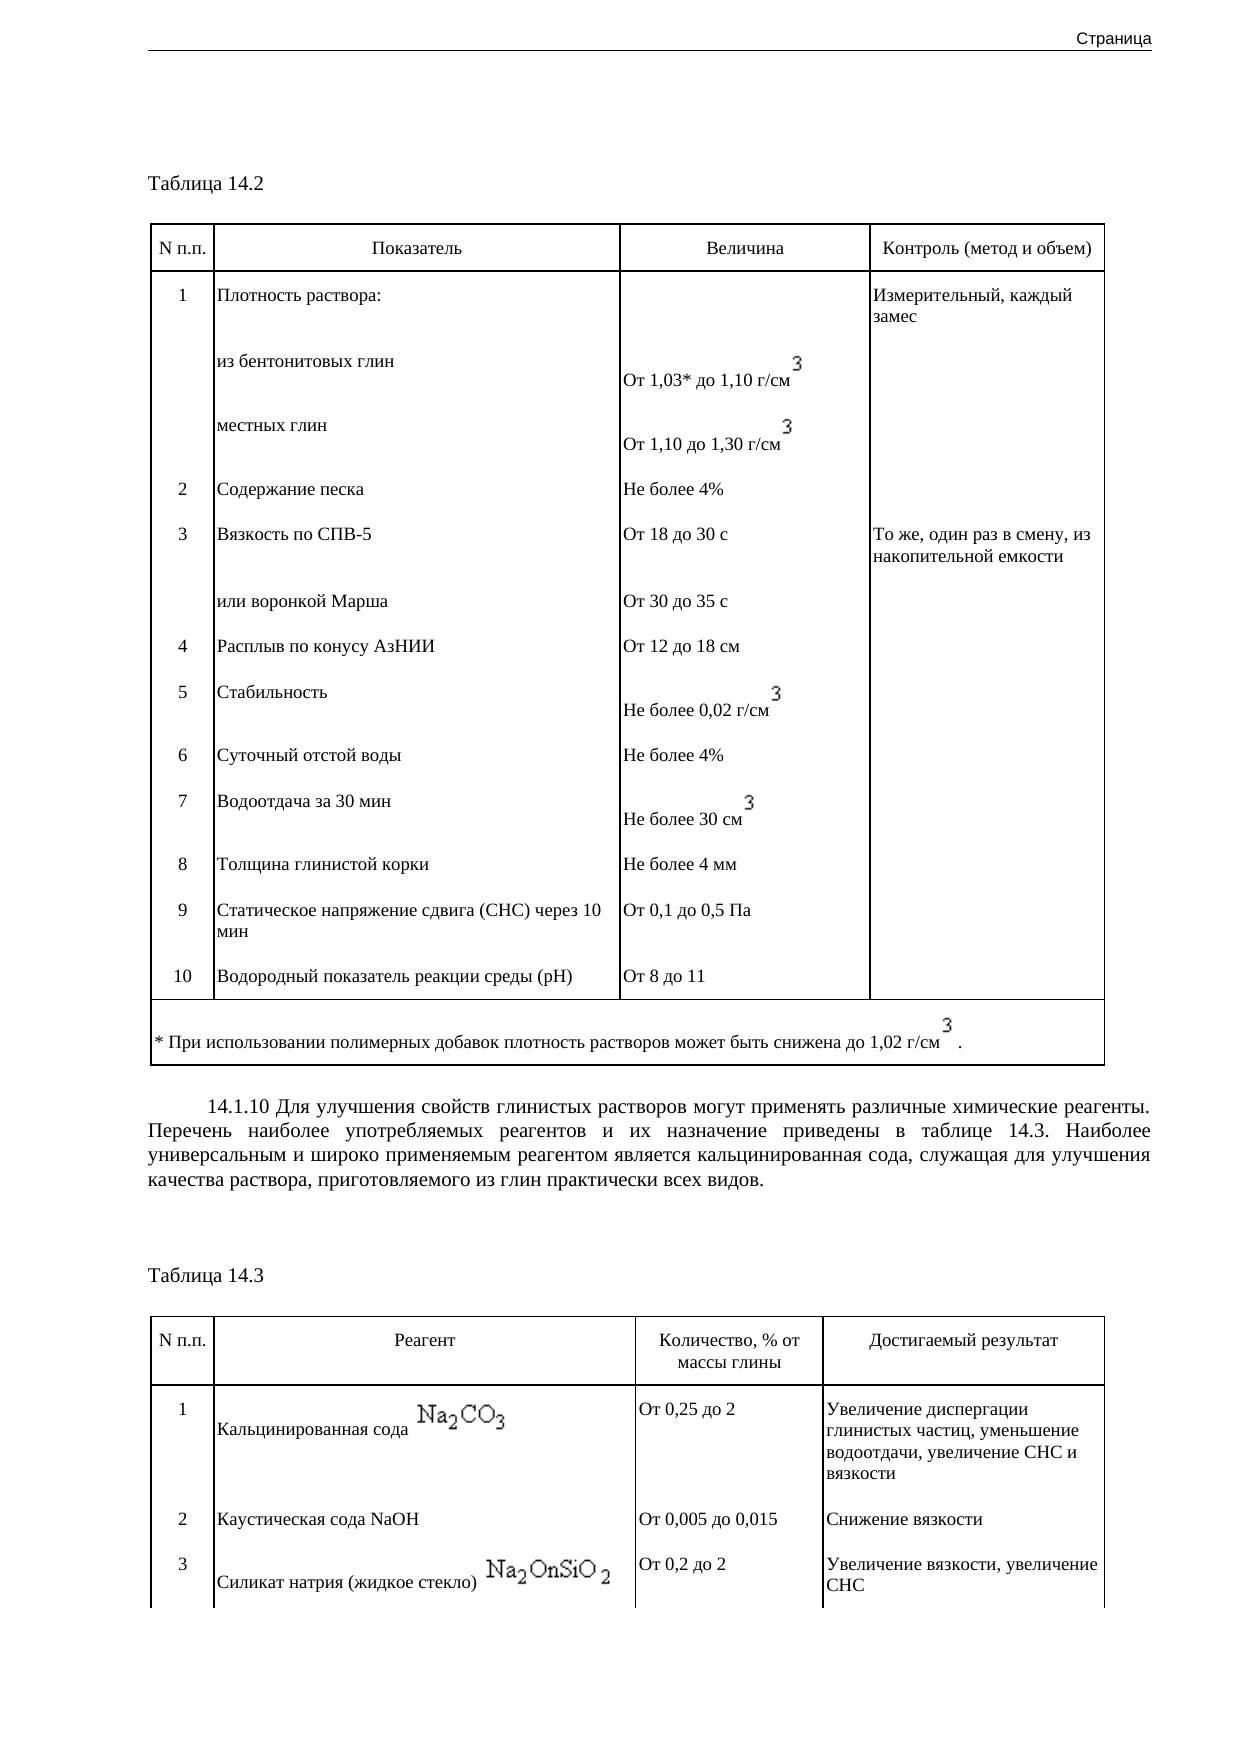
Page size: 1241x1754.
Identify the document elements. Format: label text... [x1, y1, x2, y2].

text 14.1.10 Для улучшения свойств глинистых растворов могут применять различные химические реагенты. Перечень наиболее употребляемых реагентов и их назначение приведены в таблице 14.3. Наиболее универсальным и широко применяемым реагентом является кальцинированная сода, служащая для улучшения качества раствора, приготовляемого из глин практически всех видов. [148, 1094, 1152, 1191]
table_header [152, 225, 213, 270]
picture [781, 414, 798, 450]
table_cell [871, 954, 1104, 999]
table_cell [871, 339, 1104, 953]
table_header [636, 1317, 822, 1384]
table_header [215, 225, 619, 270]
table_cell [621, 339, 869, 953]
picture [940, 1012, 958, 1048]
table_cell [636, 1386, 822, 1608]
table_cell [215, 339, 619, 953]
picture [769, 680, 787, 717]
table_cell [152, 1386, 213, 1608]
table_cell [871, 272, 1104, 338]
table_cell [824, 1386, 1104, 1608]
picture [482, 1552, 616, 1589]
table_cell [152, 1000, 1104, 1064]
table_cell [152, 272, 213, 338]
picture [742, 789, 760, 826]
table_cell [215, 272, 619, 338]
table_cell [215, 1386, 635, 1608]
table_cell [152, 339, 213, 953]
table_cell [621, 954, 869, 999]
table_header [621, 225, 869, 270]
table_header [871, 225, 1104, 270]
text Таблица 14.2 [148, 170, 1152, 194]
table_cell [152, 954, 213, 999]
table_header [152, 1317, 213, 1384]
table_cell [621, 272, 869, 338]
picture [790, 350, 808, 387]
picture [413, 1397, 509, 1436]
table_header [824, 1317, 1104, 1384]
text Таблица 14.3 [148, 1263, 1152, 1287]
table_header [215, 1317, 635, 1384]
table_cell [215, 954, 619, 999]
